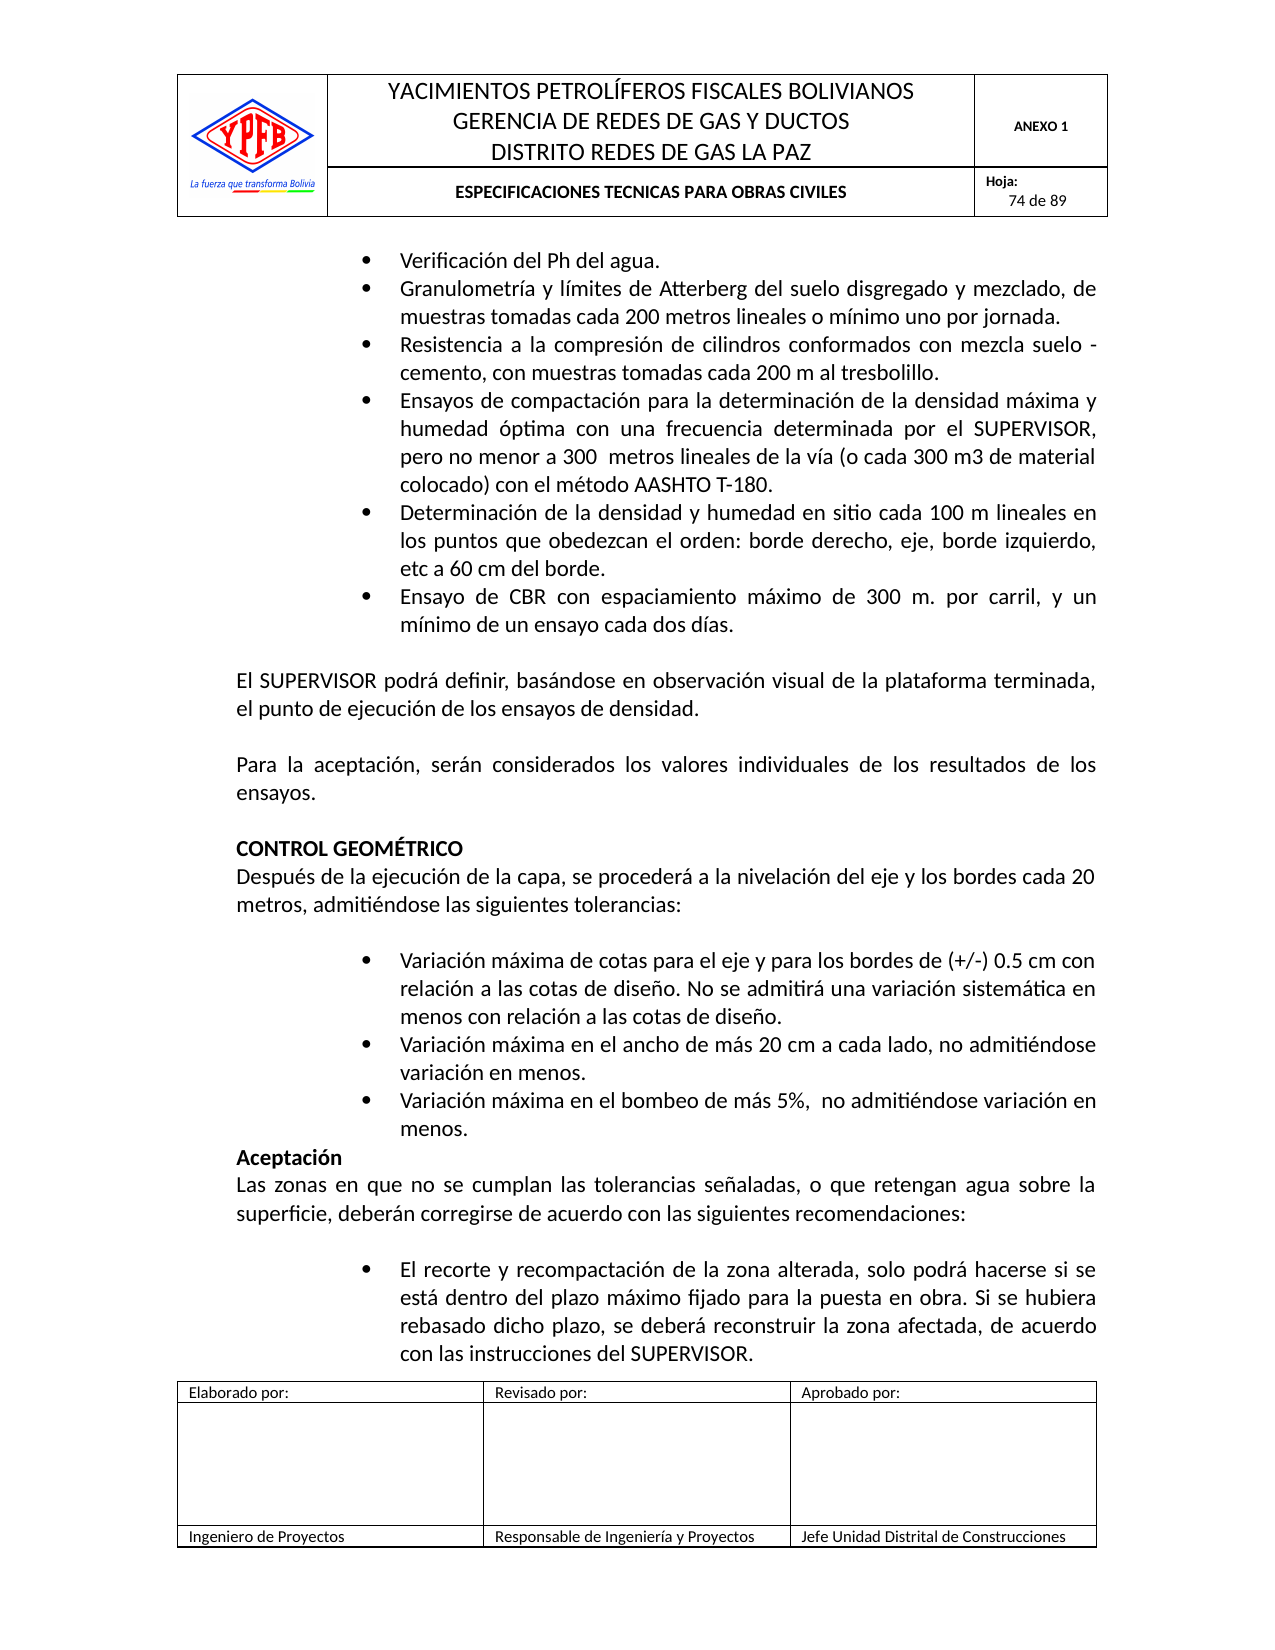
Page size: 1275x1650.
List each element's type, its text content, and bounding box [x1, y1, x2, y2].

list Ensayo de CBR con espaciamiento máximo de 300 m. por carril, y un mínimo de un ensayo cada dos días. [362, 582, 1098, 638]
list Variación máxima en el bombeo de más 5%, no admitiéndose variación en menos. [362, 1087, 1098, 1143]
text Aceptación [236, 1143, 1098, 1171]
list Granulometría y límites de Atterberg del suelo disgregado y mezclado, de muestras tomadas cada 200 metros lineales o mínimo uno por jornada. [362, 274, 1098, 330]
text Las zonas en que no se cumplan las tolerancias señaladas, o que retengan agua sobre la superficie, deberán corregirse de acuerdo con las siguientes recomendaciones: [236, 1171, 1098, 1227]
picture [188, 93, 316, 198]
text Para la aceptación, serán considerados los valores individuales de los resultados de los ensayos. [236, 750, 1098, 806]
text Después de la ejecución de la capa, se procederá a la nivelación del eje y los bordes cada 20 metros, admitiéndose las siguientes tolerancias: [236, 862, 1098, 918]
list El recorte y recompactación de la zona alterada, solo podrá hacerse si se está dentro del plazo máximo fijado para la puesta en obra. Si se hubiera rebasado dicho plazo, se deberá reconstruir la zona afectada, de acuerdo con las instrucciones del SUPERVISOR. [362, 1255, 1098, 1367]
list Variación máxima de cotas para el eje y para los bordes de (+/-) 0.5 cm con relación a las cotas de diseño. No se admitirá una variación sistemática en menos con relación a las cotas de diseño. [362, 946, 1098, 1031]
list Resistencia a la compresión de cilindros conformados con mezcla suelo - cemento, con muestras tomadas cada 200 m al tresbolillo. [362, 330, 1098, 386]
list Variación máxima en el ancho de más 20 cm a cada lado, no admitiéndose variación en menos. [362, 1031, 1098, 1087]
text CONTROL GEOMÉTRICO [236, 834, 1098, 862]
list Determinación de la densidad y humedad en sitio cada 100 m lineales en los puntos que obedezcan el orden: borde derecho, eje, borde izquierdo, etc a 60 cm del borde. [362, 498, 1098, 582]
list Verificación del Ph del agua. [362, 246, 1098, 274]
text El SUPERVISOR podrá definir, basándose en observación visual de la plataforma terminada, el punto de ejecución de los ensayos de densidad. [236, 666, 1098, 722]
list Ensayos de compactación para la determinación de la densidad máxima y humedad óptima con una frecuencia determinada por el SUPERVISOR, pero no menor a 300 metros lineales de la vía (o cada 300 m3 de material colocado) con el método AASHTO T-180. [362, 386, 1098, 498]
